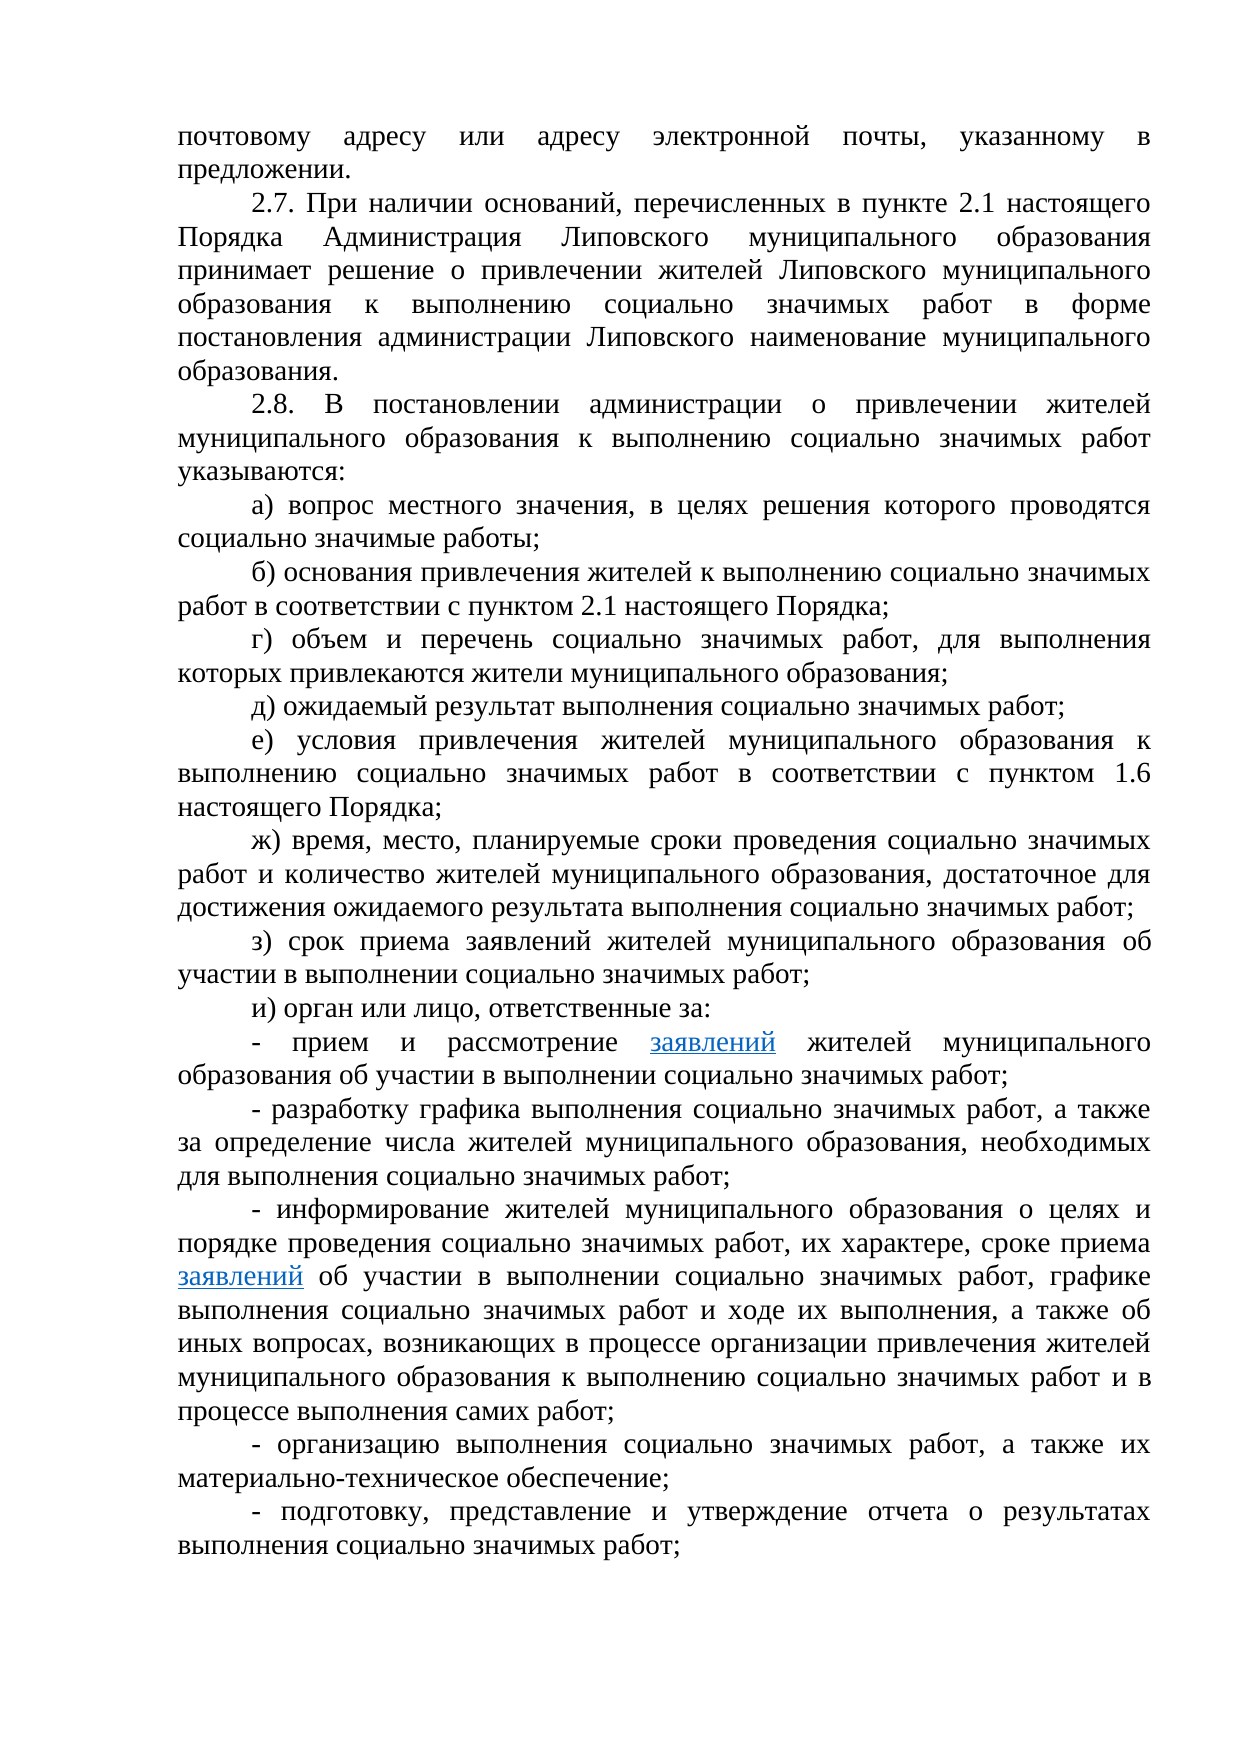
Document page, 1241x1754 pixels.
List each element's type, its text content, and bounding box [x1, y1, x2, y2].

text г) объем и перечень социально значимых работ, для выполнения которых привлекаются жители муниципального образования; [177, 621, 1152, 688]
text б) основания привлечения жителей к выполнению социально значимых работ в соответствии с пунктом 2.1 настоящего Порядка; [177, 554, 1152, 621]
text 2.7. При наличии оснований, перечисленных в пункте 2.1 настоящего Порядка Администрация Липовского муниципального образования принимает решение о привлечении жителей Липовского муниципального образования к выполнению социально значимых работ в форме постановления администрации Липовского наименование муниципального образования. [177, 185, 1152, 386]
text 2.8. В постановлении администрации о привлечении жителей муниципального образования к выполнению социально значимых работ указываются: [177, 386, 1152, 487]
text - подготовку, представление и утверждение отчета о результатах выполнения социально значимых работ; [177, 1493, 1152, 1560]
text з) срок приема заявлений жителей муниципального образования об участии в выполнении социально значимых работ; [177, 923, 1152, 990]
text д) ожидаемый результат выполнения социально значимых работ; [177, 688, 1152, 722]
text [177, 118, 1152, 185]
text - прием и рассмотрение заявлений жителей муниципального образования об участии в выполнении социально значимых работ; [177, 1024, 1152, 1091]
text е) условия привлечения жителей муниципального образования к выполнению социально значимых работ в соответствии с пунктом 1.6 настоящего Порядка; [177, 722, 1152, 822]
text - информирование жителей муниципального образования о целях и порядке проведения социально значимых работ, их характере, сроке приема заявлений об участии в выполнении социально значимых работ, графике выполнения социально значимых работ и ходе их выполнения, а также об иных вопросах, возникающих в процессе организации привлечения жителей муниципального образования к выполнению социально значимых работ и в процессе выполнения самих работ; [177, 1191, 1152, 1426]
text и) орган или лицо, ответственные за: [177, 990, 1152, 1024]
text - организацию выполнения социально значимых работ, а также их материально-техническое обеспечение; [177, 1426, 1152, 1493]
text ж) время, место, планируемые сроки проведения социально значимых работ и количество жителей муниципального образования, достаточное для достижения ожидаемого результата выполнения социально значимых работ; [177, 822, 1152, 923]
text - разработку графика выполнения социально значимых работ, а также за определение числа жителей муниципального образования, необходимых для выполнения социально значимых работ; [177, 1091, 1152, 1191]
text а) вопрос местного значения, в целях решения которого проводятся социально значимые работы; [177, 487, 1152, 554]
